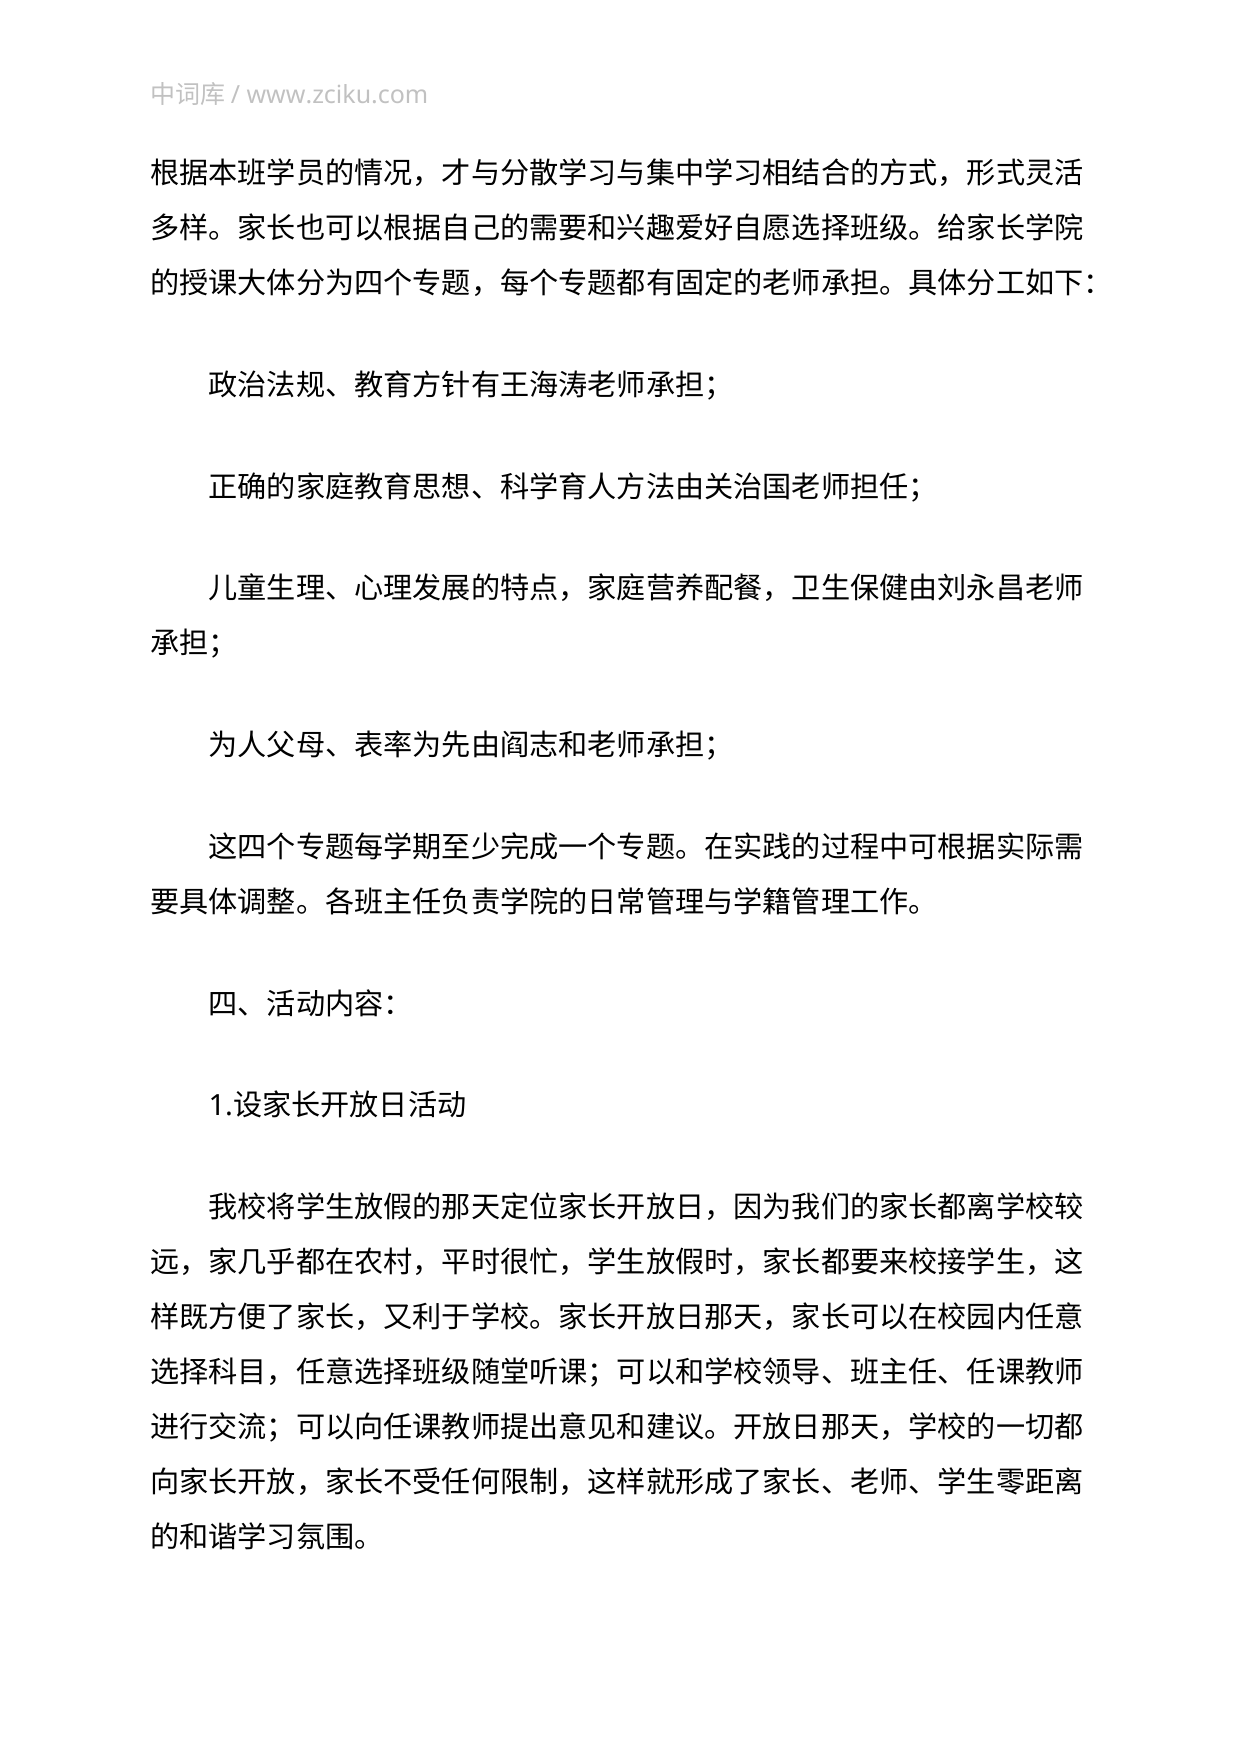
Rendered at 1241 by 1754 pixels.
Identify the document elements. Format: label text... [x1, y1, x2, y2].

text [150, 150, 1090, 302]
text 1.设家长开放日活动 [150, 1082, 1090, 1124]
text 为人父母、表率为先由阎志和老师承担； [150, 722, 1090, 764]
text 我校将学生放假的那天定位家长开放日，因为我们的家长都离学校较远，家几乎都在农村，平时很忙，学生放假时，家长都要来校接学生，这样既方便了家长，又利于学校。家长开放日那天，家长可以在校园内任意选择科目，任意选择班级随堂听课；可以和学校领导、班主任、任课教师进行交流；可以向任课教师提出意见和建议。开放日那天，学校的一切都向家长开放，家长不受任何限制，这样就形成了家长、老师、学生零距离的和谐学习氛围。 [150, 1184, 1090, 1556]
text 这四个专题每学期至少完成一个专题。在实践的过程中可根据实际需要具体调整。各班主任负责学院的日常管理与学籍管理工作。 [150, 823, 1090, 921]
text 政治法规、教育方针有王海涛老师承担； [150, 362, 1090, 404]
text 儿童生理、心理发展的特点，家庭营养配餐，卫生保健由刘永昌老师承担； [150, 565, 1090, 662]
text 四、活动内容： [150, 980, 1090, 1022]
text 正确的家庭教育思想、科学育人方法由关治国老师担任； [150, 463, 1090, 506]
